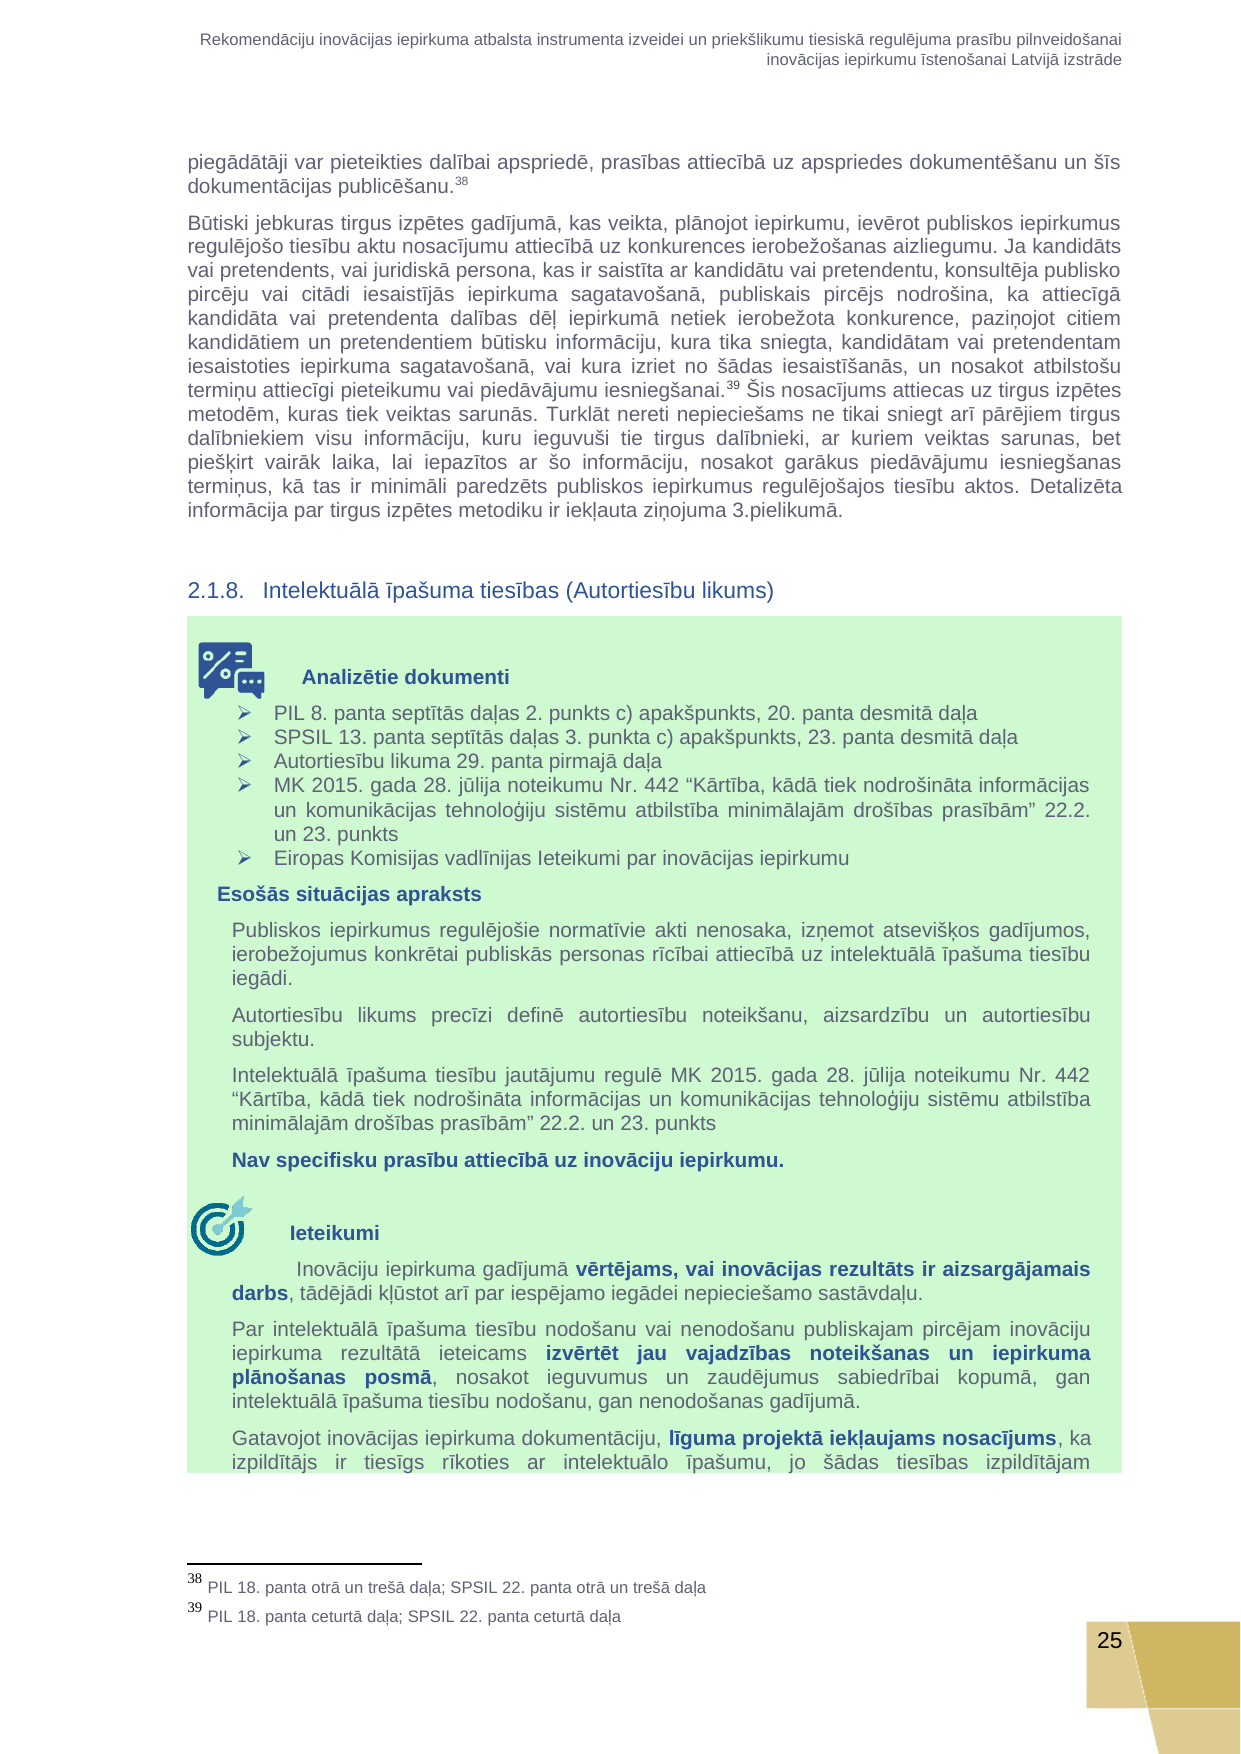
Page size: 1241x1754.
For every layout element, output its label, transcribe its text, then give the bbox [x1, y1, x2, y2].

picture [198, 642, 265, 699]
subtitle Intelektuālā īpašuma tiesības (Autortiesību likums) [187, 577, 1122, 603]
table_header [187, 616, 1122, 1473]
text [187, 150, 1122, 198]
picture [187, 1191, 253, 1257]
text Būtiski jebkuras tirgus izpētes gadījumā, kas veikta, plānojot iepirkumu, ievērot publiskos iepirkumus regulējošo tiesību aktu nosacījumu attiecībā uz konkurences ierobežošanas aizliegumu. Ja kandidāts vai pretendents, vai juridiskā persona, kas ir saistīta ar kandidātu vai pretendentu, konsultēja publisko pircēju vai citādi iesaistījās iepirkuma sagatavošanā, publiskais pircējs nodrošina, ka attiecīgā kandidāta vai pretendenta dalības dēļ iepirkumā netiek ierobežota konkurence, paziņojot citiem kandidātiem un pretendentiem būtisku informāciju, kura tika sniegta, kandidātam vai pretendentam iesaistoties iepirkuma sagatavošanā, vai kura izriet no šādas iesaistīšanās, un nosakot atbilstošu termiņu attiecīgi pieteikumu vai piedāvājumu iesniegšanai. Šis nosacījums attiecas uz tirgus izpētes metodēm, kuras tiek veiktas sarunās. Turklāt nereti nepieciešams ne tikai sniegt arī pārējiem tirgus dalībniekiem visu informāciju, kuru ieguvuši tie tirgus dalībnieki, ar kuriem veiktas sarunas, bet piešķirt vairāk laika, lai iepazītos ar šo informāciju, nosakot garākus piedāvājumu iesniegšanas termiņus, kā tas ir minimāli paredzēts publiskos iepirkumus regulējošajos tiesību aktos. Detalizēta informācija par tirgus izpētes metodiku ir iekļauta ziņojuma 3.pielikumā. [187, 210, 1122, 522]
